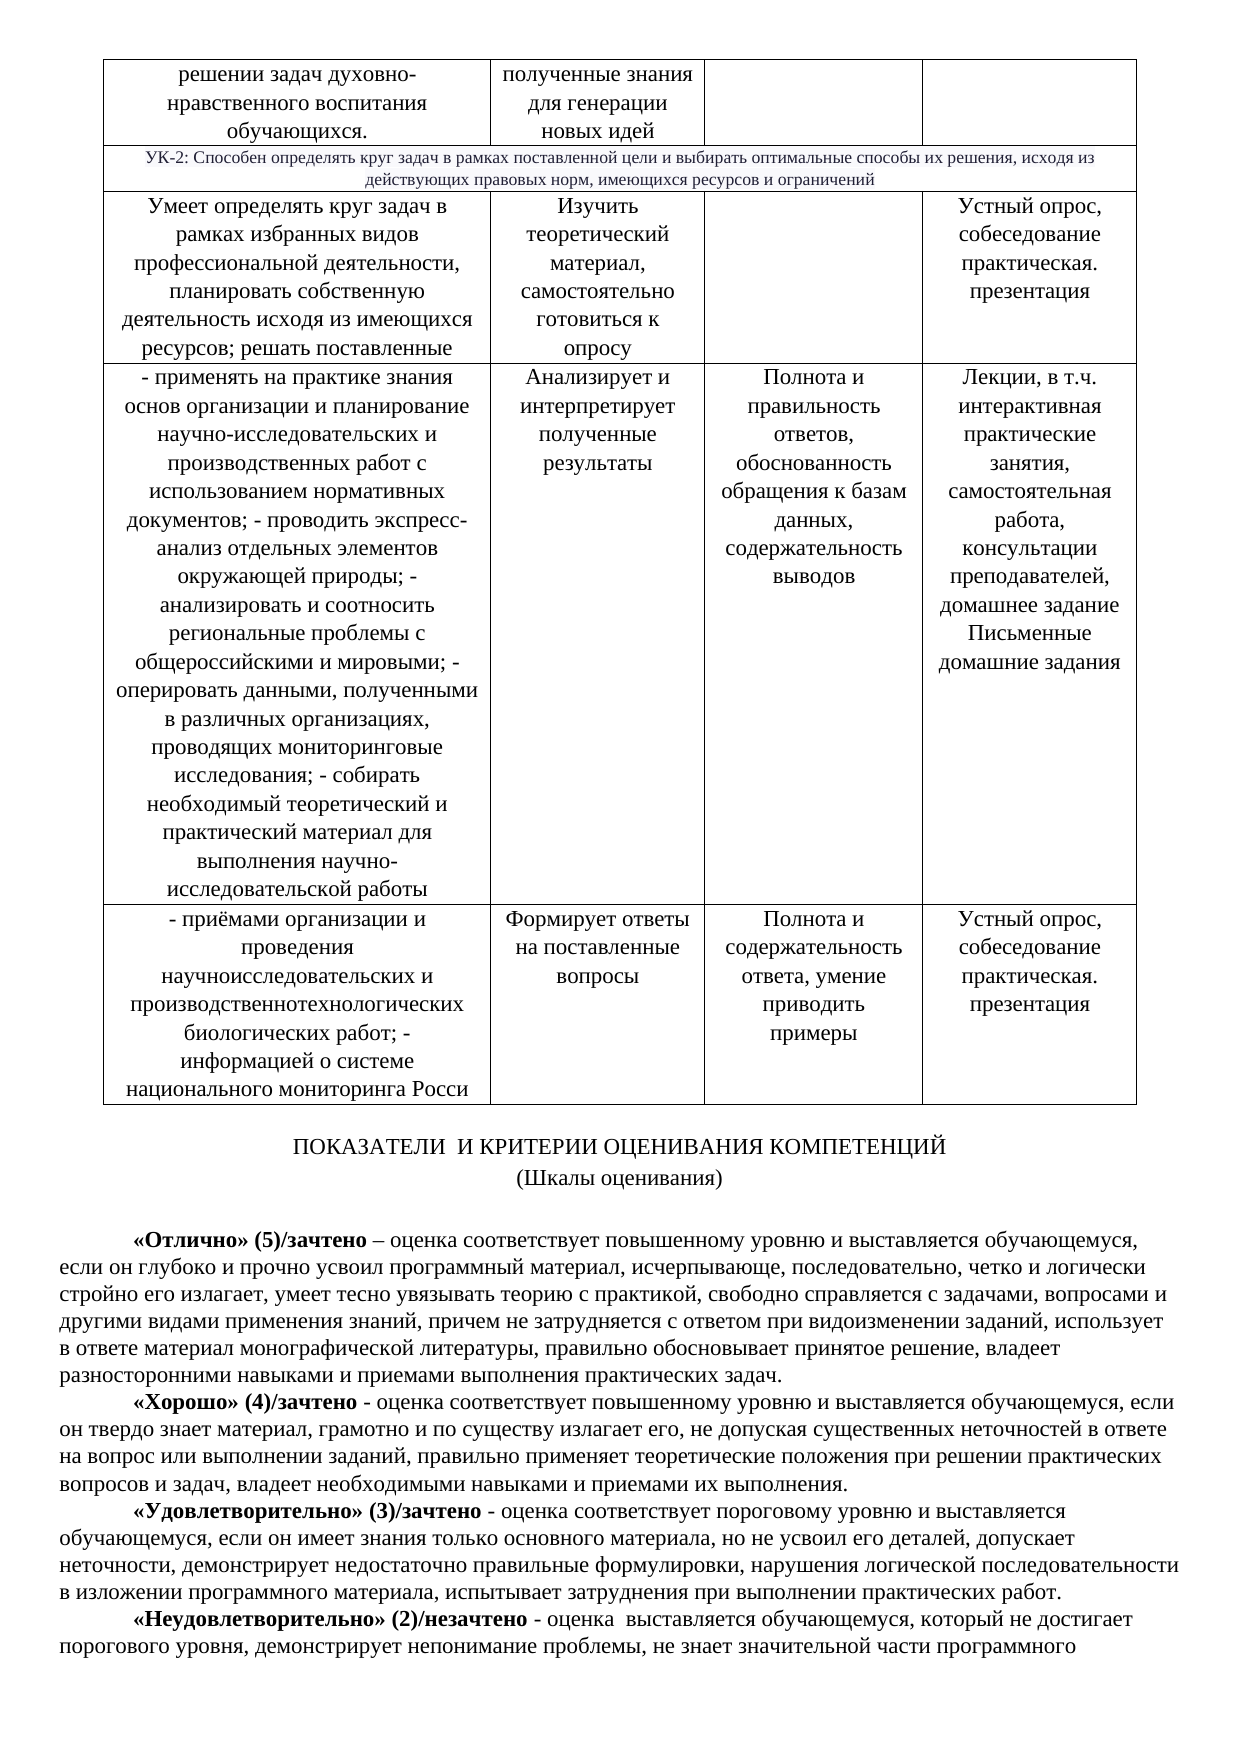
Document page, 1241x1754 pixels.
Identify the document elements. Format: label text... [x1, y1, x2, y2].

table_cell Полнота и содержательность ответа, умение приводить примеры [705, 905, 922, 1104]
table_cell Устный опрос, собеседование практическая. презентация [923, 192, 1136, 362]
text «Удовлетворительно» (3)/зачтено - оценка соответствует пороговому уровню и выставляется обучающемуся, если он имеет знания только основного материала, но не усвоил его деталей, допускает неточности, демонстрирует недостаточно правильные формулировки, нарушения логической последовательности в изложении программного материала, испытывает затруднения при выполнении практических работ. [59, 1497, 1181, 1604]
table_cell Формирует ответы на поставленные вопросы [491, 905, 704, 1104]
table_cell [923, 60, 1136, 145]
table_cell Анализирует и интерпретирует полученные результаты [491, 364, 704, 904]
table_cell [705, 192, 922, 362]
text «Хорошо» (4)/зачтено - оценка соответствует повышенному уровню и выставляется обучающемуся, если он твердо знает материал, грамотно и по существу излагает его, не допуская существенных неточностей в ответе на вопрос или выполнении заданий, правильно применяет теоретические положения при решении практических вопросов и задач, владеет необходимыми навыками и приемами их выполнения. [59, 1388, 1181, 1496]
table_cell Умеет определять круг задач в рамках избранных видов профессиональной деятельности, планировать собственную деятельность исходя из имеющихся ресурсов; решать поставленные [104, 192, 490, 362]
text ПОКАЗАТЕЛИ И КРИТЕРИИ ОЦЕНИВАНИЯ КОМПЕТЕНЦИЙ [58, 1133, 1181, 1160]
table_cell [491, 60, 704, 145]
table_cell - приёмами организации и проведения научноисследовательских и производственнотехнологических биологических работ; - информацией о системе национального мониторинга Росси [104, 905, 490, 1104]
table_cell Полнота и правильность ответов, обоснованность обращения к базам данных, содержательность выводов [705, 364, 922, 904]
table_cell Лекции, в т.ч. интерактивная практические занятия, самостоятельная работа, консультации преподавателей, домашнее задание Письменные домашние задания [923, 364, 1136, 904]
text «Отлично» (5)/зачтено – оценка соответствует повышенному уровню и выставляется обучающемуся, если он глубоко и прочно усвоил программный материал, исчерпывающе, последовательно, четко и логически стройно его излагает, умеет тесно увязывать теорию с практикой, свободно справляется с задачами, вопросами и другими видами применения знаний, причем не затрудняется с ответом при видоизменении заданий, использует в ответе материал монографической литературы, правильно обосновывает принятое решение, владеет разносторонними навыками и приемами выполнения практических задач. [59, 1226, 1181, 1388]
table_cell - применять на практике знания основ организации и планирование научно-исследовательских и производственных работ с использованием нормативных документов; - проводить экспресс-анализ отдельных элементов окружающей природы; - анализировать и соотносить региональные проблемы с общероссийскими и мировыми; - оперировать данными, полученными в различных организациях, проводящих мониторинговые исследования; - собирать необходимый теоретический и практический материал для выполнения научно-исследовательской работы [104, 364, 490, 904]
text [59, 1605, 1181, 1658]
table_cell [104, 60, 490, 145]
table_cell Устный опрос, собеседование практическая. презентация [923, 905, 1136, 1104]
table_cell УК-2: Способен определять круг задач в рамках поставленной цели и выбирать оптимальные способы их решения, исходя из действующих правовых норм, имеющихся ресурсов и ограничений [104, 146, 1136, 191]
text (Шкалы оценивания) [58, 1163, 1181, 1190]
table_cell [705, 60, 922, 145]
table_cell Изучить теоретический материал, самостоятельно готовиться к опросу [491, 192, 704, 362]
